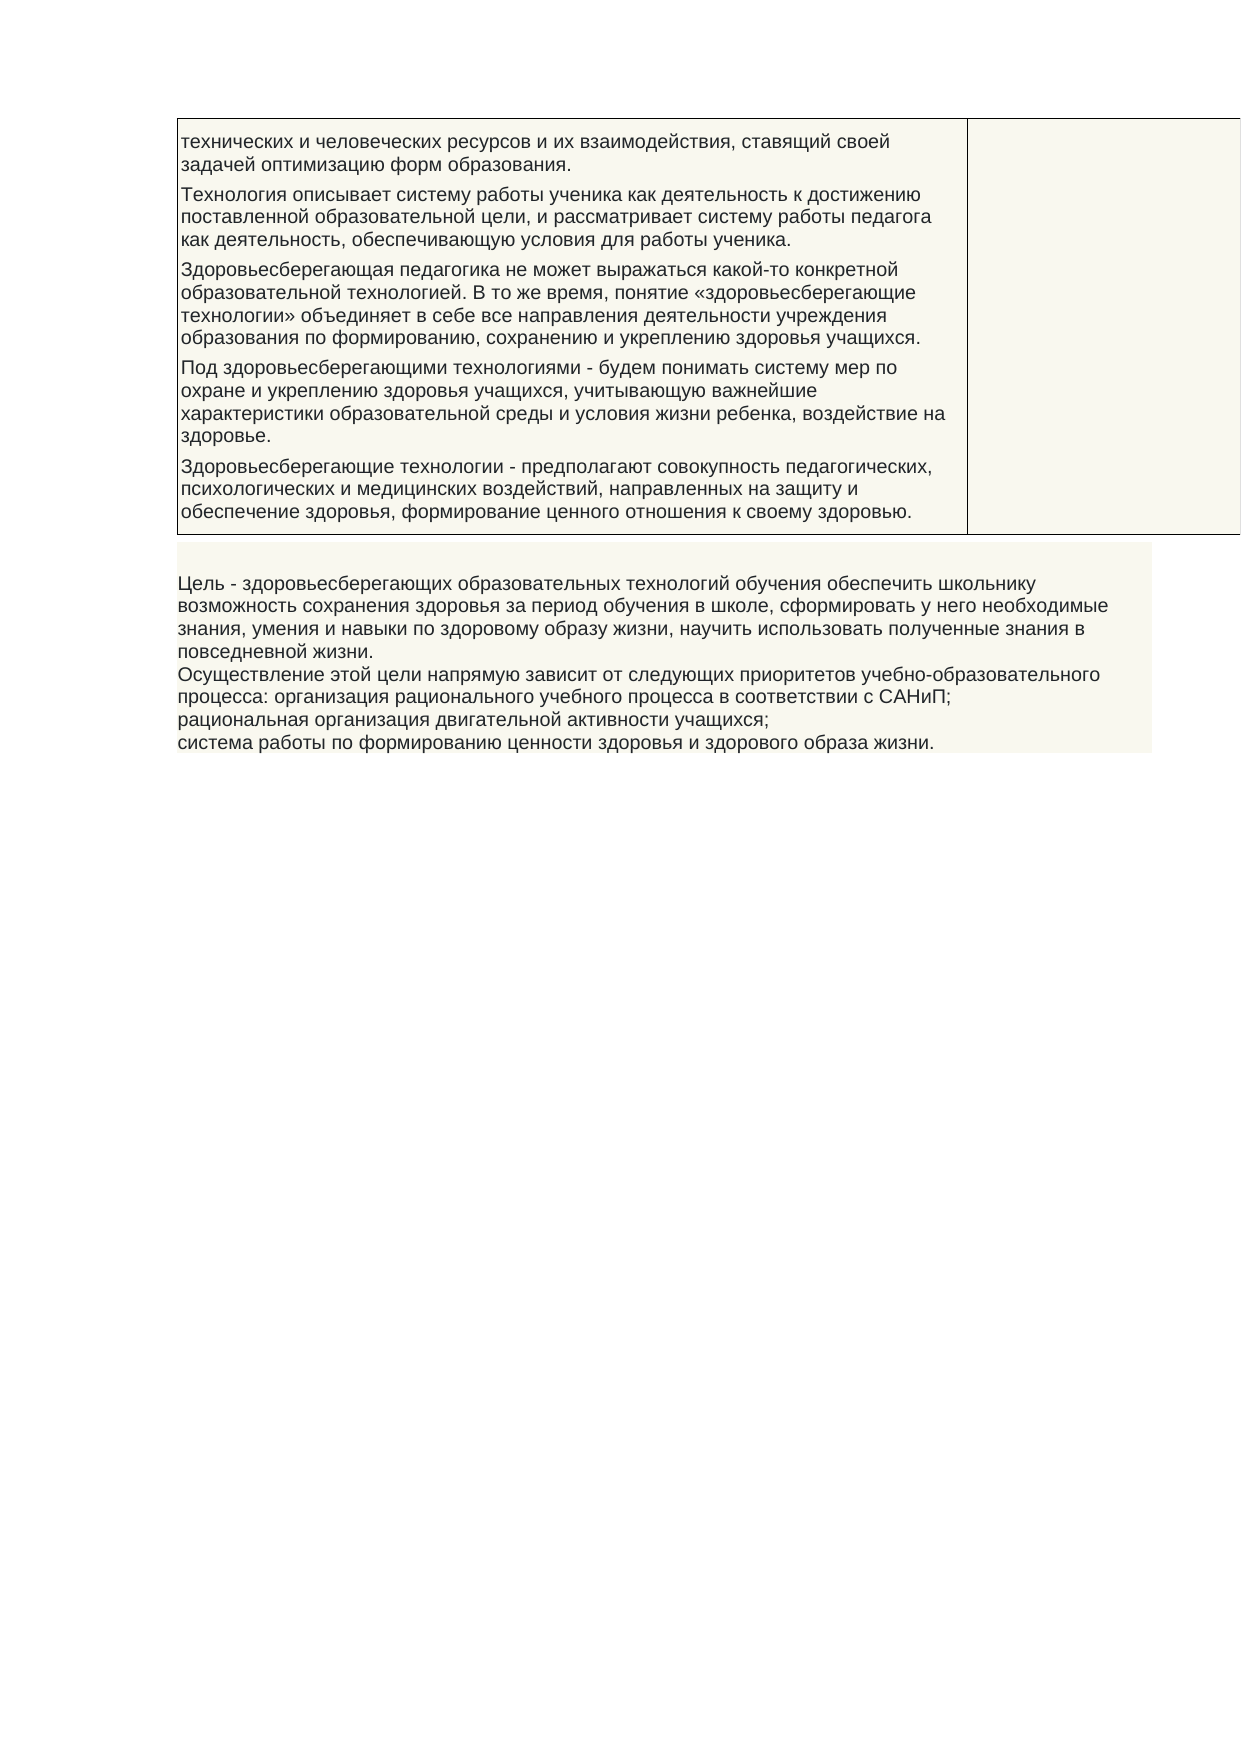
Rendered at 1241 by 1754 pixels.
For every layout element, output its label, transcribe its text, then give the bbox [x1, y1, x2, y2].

table_header [968, 119, 1240, 534]
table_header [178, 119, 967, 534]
text Цель - здоровьесберегающих образовательных технологий обучения обеспечить школьнику возможность сохранения здоровья за период обучения в школе, сформировать у него необходимые знания, умения и навыки по здоровому образу жизни, научить использовать полученные знания в повседневной жизни. Осуществление этой цели напрямую зависит от следующих приоритетов учебно-образовательного процесса: организация рационального учебного процесса в соответствии с САНиП; рациональная организация двигательной активности учащихся; система работы по формированию ценности здоровья и здорового образа жизни. [177, 572, 1152, 753]
